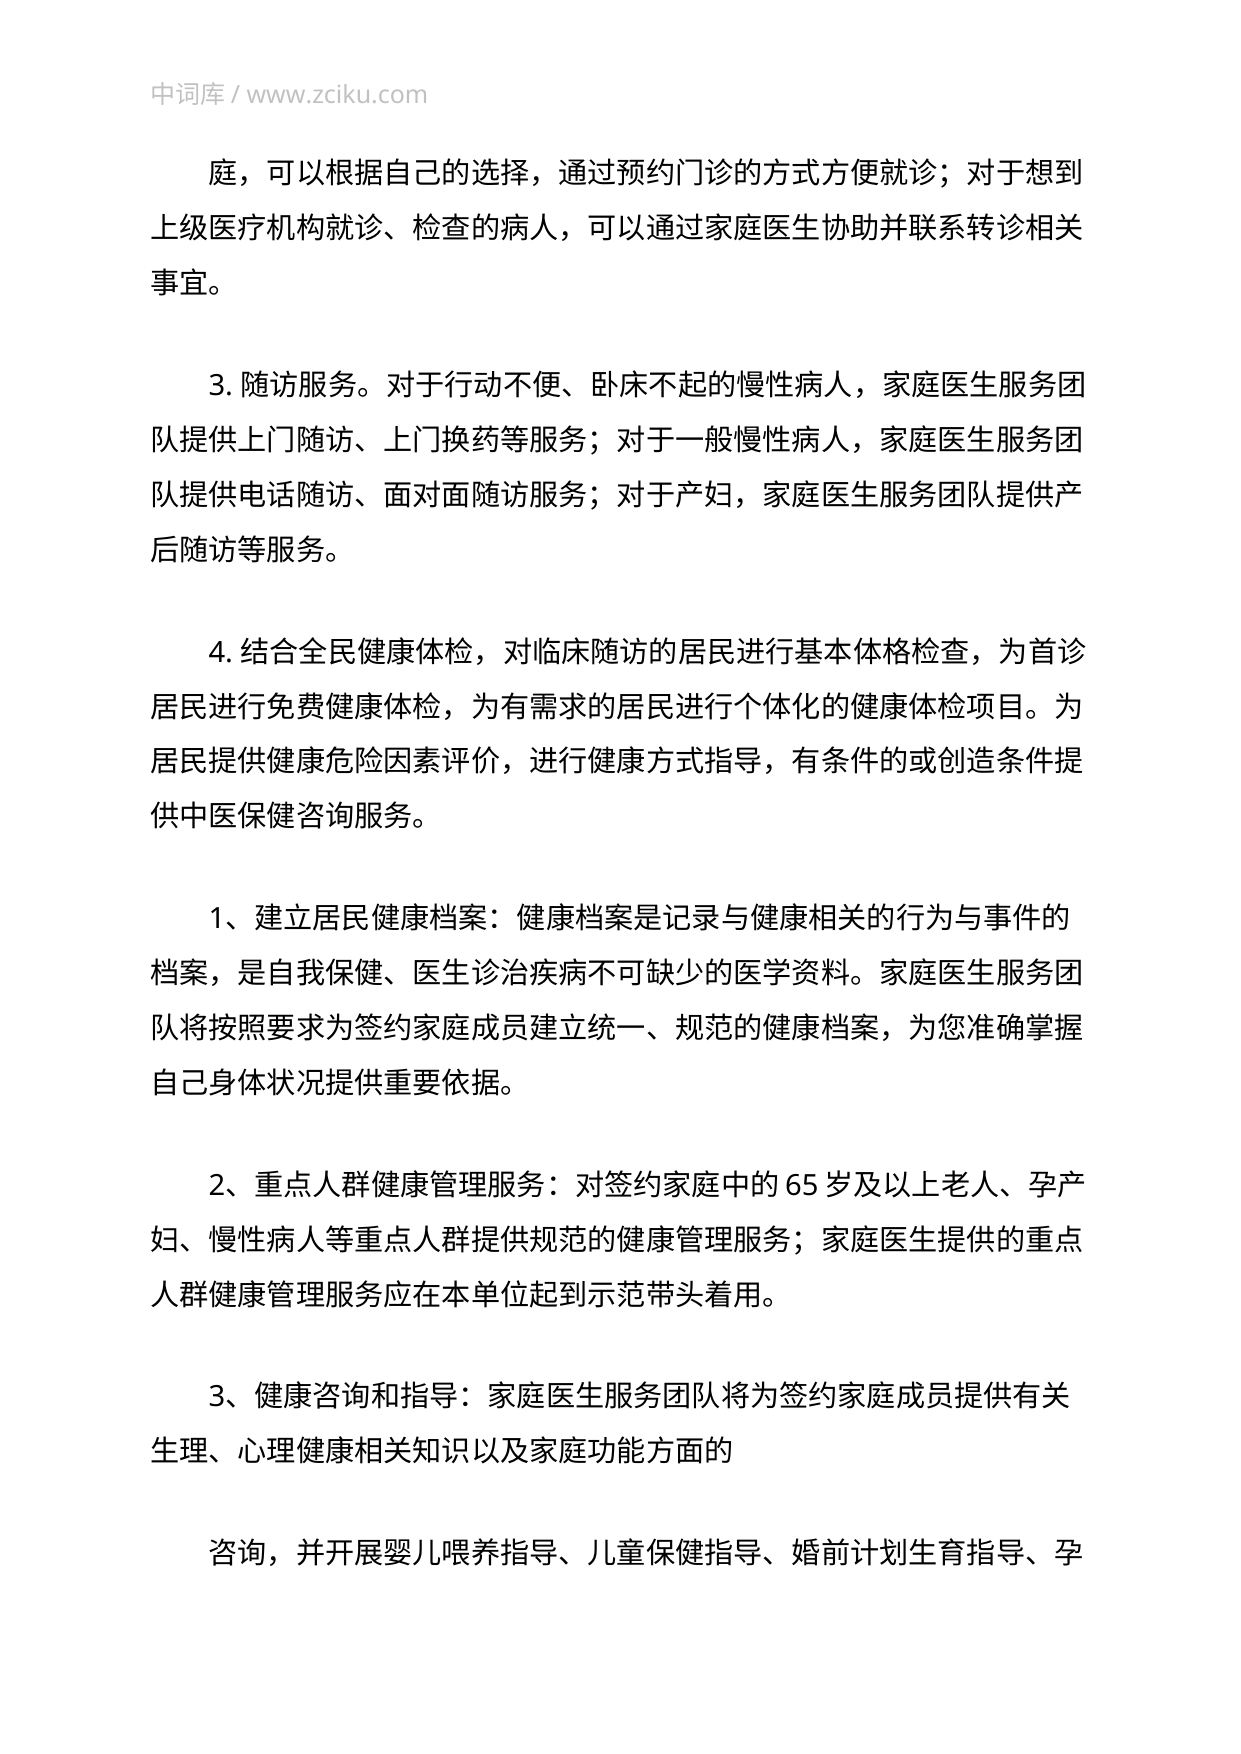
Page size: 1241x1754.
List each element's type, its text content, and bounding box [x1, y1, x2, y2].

text 3. 随访服务。对于行动不便、卧床不起的慢性病人，家庭医生服务团队提供上门随访、上门换药等服务；对于一般慢性病人，家庭医生服务团队提供电话随访、面对面随访服务；对于产妇，家庭医生服务团队提供产后随访等服务。 [150, 362, 1090, 569]
text 4. 结合全民健康体检，对临床随访的居民进行基本体格检查，为首诊居民进行免费健康体检，为有需求的居民进行个体化的健康体检项目。为居民提供健康危险因素评价，进行健康方式指导，有条件的或创造条件提供中医保健咨询服务。 [150, 628, 1090, 835]
text 庭，可以根据自己的选择，通过预约门诊的方式方便就诊；对于想到上级医疗机构就诊、检查的病人，可以通过家庭医生协助并联系转诊相关事宜。 [150, 150, 1090, 302]
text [150, 1530, 1090, 1572]
text 2、重点人群健康管理服务：对签约家庭中的65岁及以上老人、孕产妇、慢性病人等重点人群提供规范的健康管理服务；家庭医生提供的重点人群健康管理服务应在本单位起到示范带头着用。 [150, 1161, 1090, 1313]
text 3、健康咨询和指导：家庭医生服务团队将为签约家庭成员提供有关生理、心理健康相关知识以及家庭功能方面的 [150, 1373, 1090, 1470]
text 1、建立居民健康档案：健康档案是记录与健康相关的行为与事件的档案，是自我保健、医生诊治疾病不可缺少的医学资料。家庭医生服务团队将按照要求为签约家庭成员建立统一、规范的健康档案，为您准确掌握自己身体状况提供重要依据。 [150, 895, 1090, 1102]
